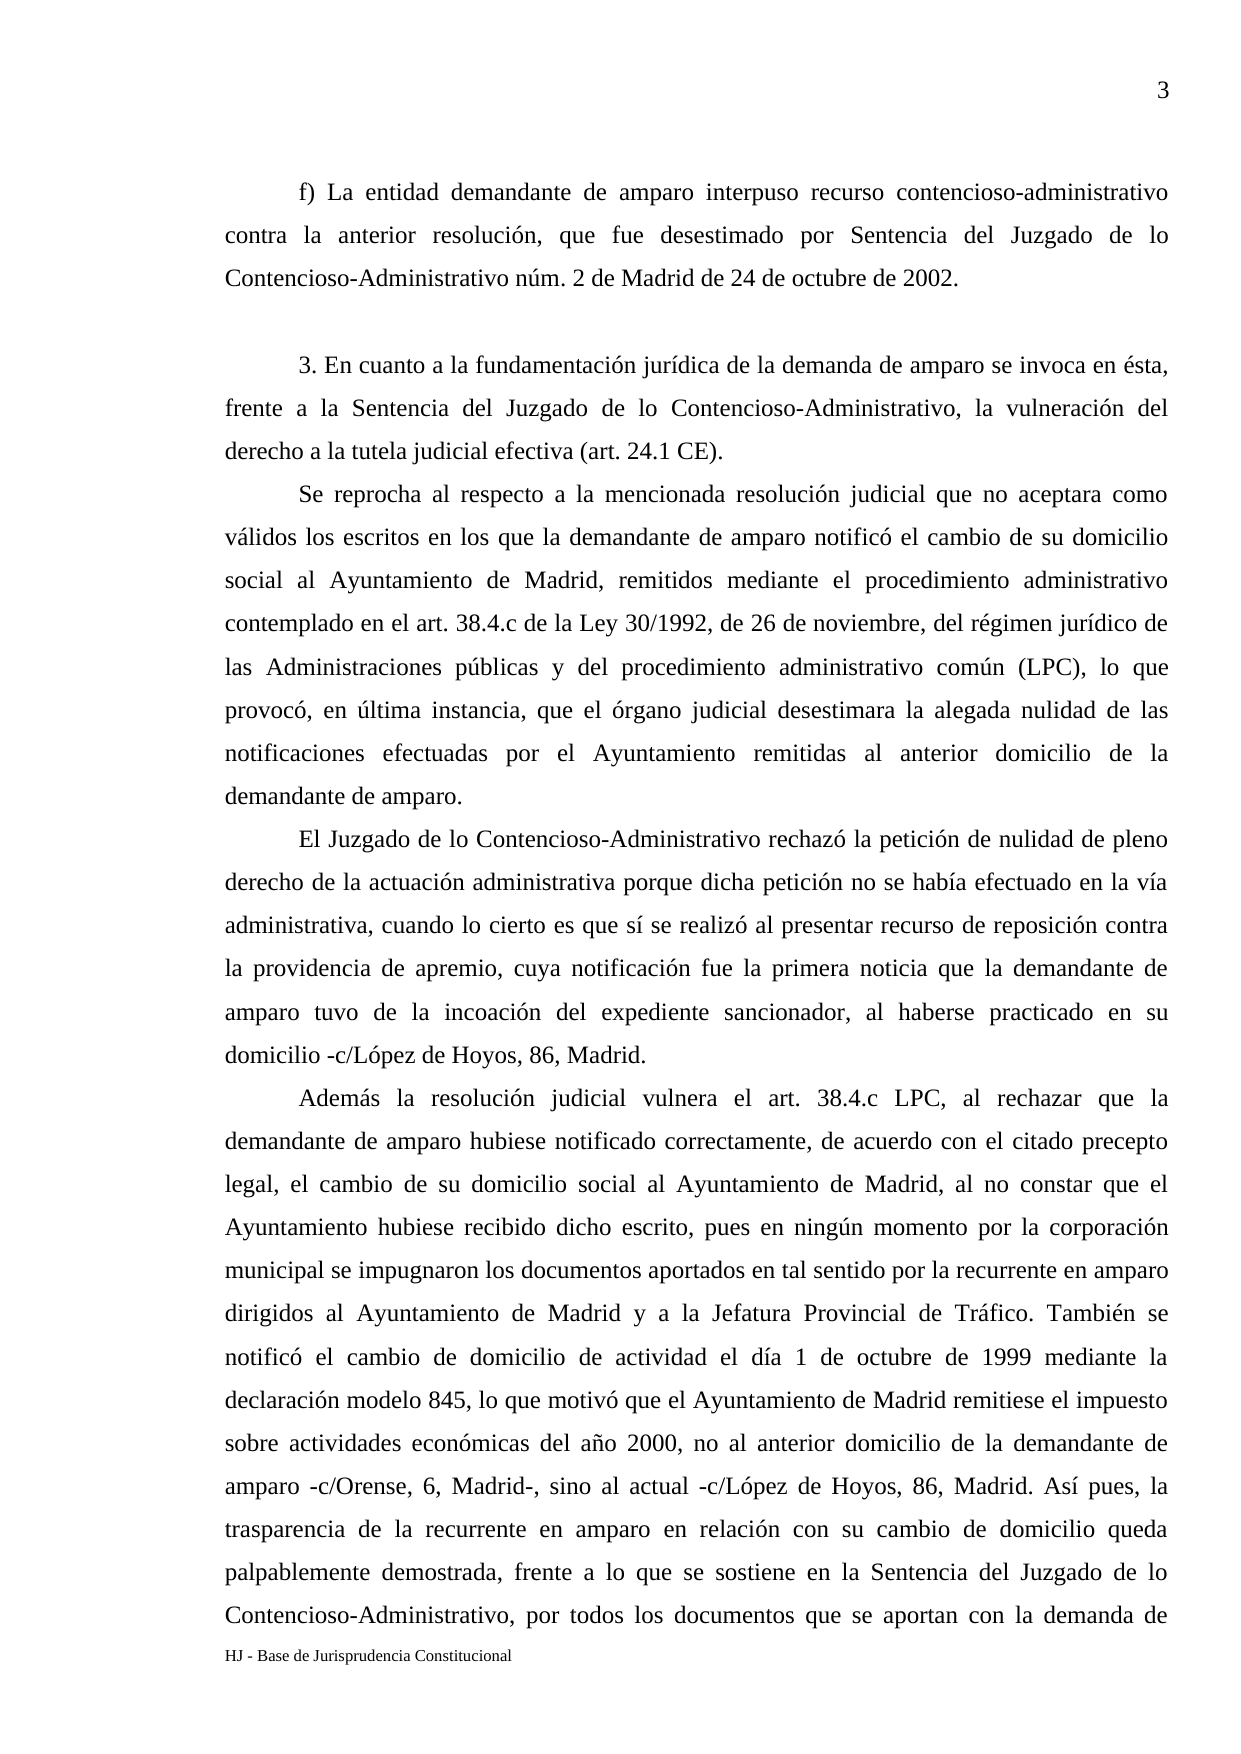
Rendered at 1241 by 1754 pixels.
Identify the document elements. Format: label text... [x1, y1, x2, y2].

text f) La entidad demandante de amparo interpuso recurso contencioso-administrativo contra la anterior resolución, que fue desestimado por Sentencia del Juzgado de lo Contencioso-Administrativo núm. 2 de Madrid de 24 de octubre de 2002. [224, 177, 1169, 292]
text El Juzgado de lo Contencioso-Administrativo rechazó la petición de nulidad de pleno derecho de la actuación administrativa porque dicha petición no se había efectuado en la vía administrativa, cuando lo cierto es que sí se realizó al presentar recurso de reposición contra la providencia de apremio, cuya notificación fue la primera noticia que la demandante de amparo tuvo de la incoación del expediente sancionador, al haberse practicado en su domicilio -c/López de Hoyos, 86, Madrid. [224, 824, 1169, 1068]
text Se reprocha al respecto a la mencionada resolución judicial que no aceptara como válidos los escritos en los que la demandante de amparo notificó el cambio de su domicilio social al Ayuntamiento de Madrid, remitidos mediante el procedimiento administrativo contemplado en el art. 38.4.c de la Ley 30/1992, de 26 de noviembre, del régimen jurídico de las Administraciones públicas y del procedimiento administrativo común (LPC), lo que provocó, en última instancia, que el órgano judicial desestimara la alegada nulidad de las notificaciones efectuadas por el Ayuntamiento remitidas al anterior domicilio de la demandante de amparo. [224, 479, 1169, 810]
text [224, 1083, 1169, 1629]
text 3. En cuanto a la fundamentación jurídica de la demanda de amparo se invoca en ésta, frente a la Sentencia del Juzgado de lo Contencioso-Administrativo, la vulneración del derecho a la tutela judicial efectiva (art. 24.1 CE). [224, 350, 1169, 465]
